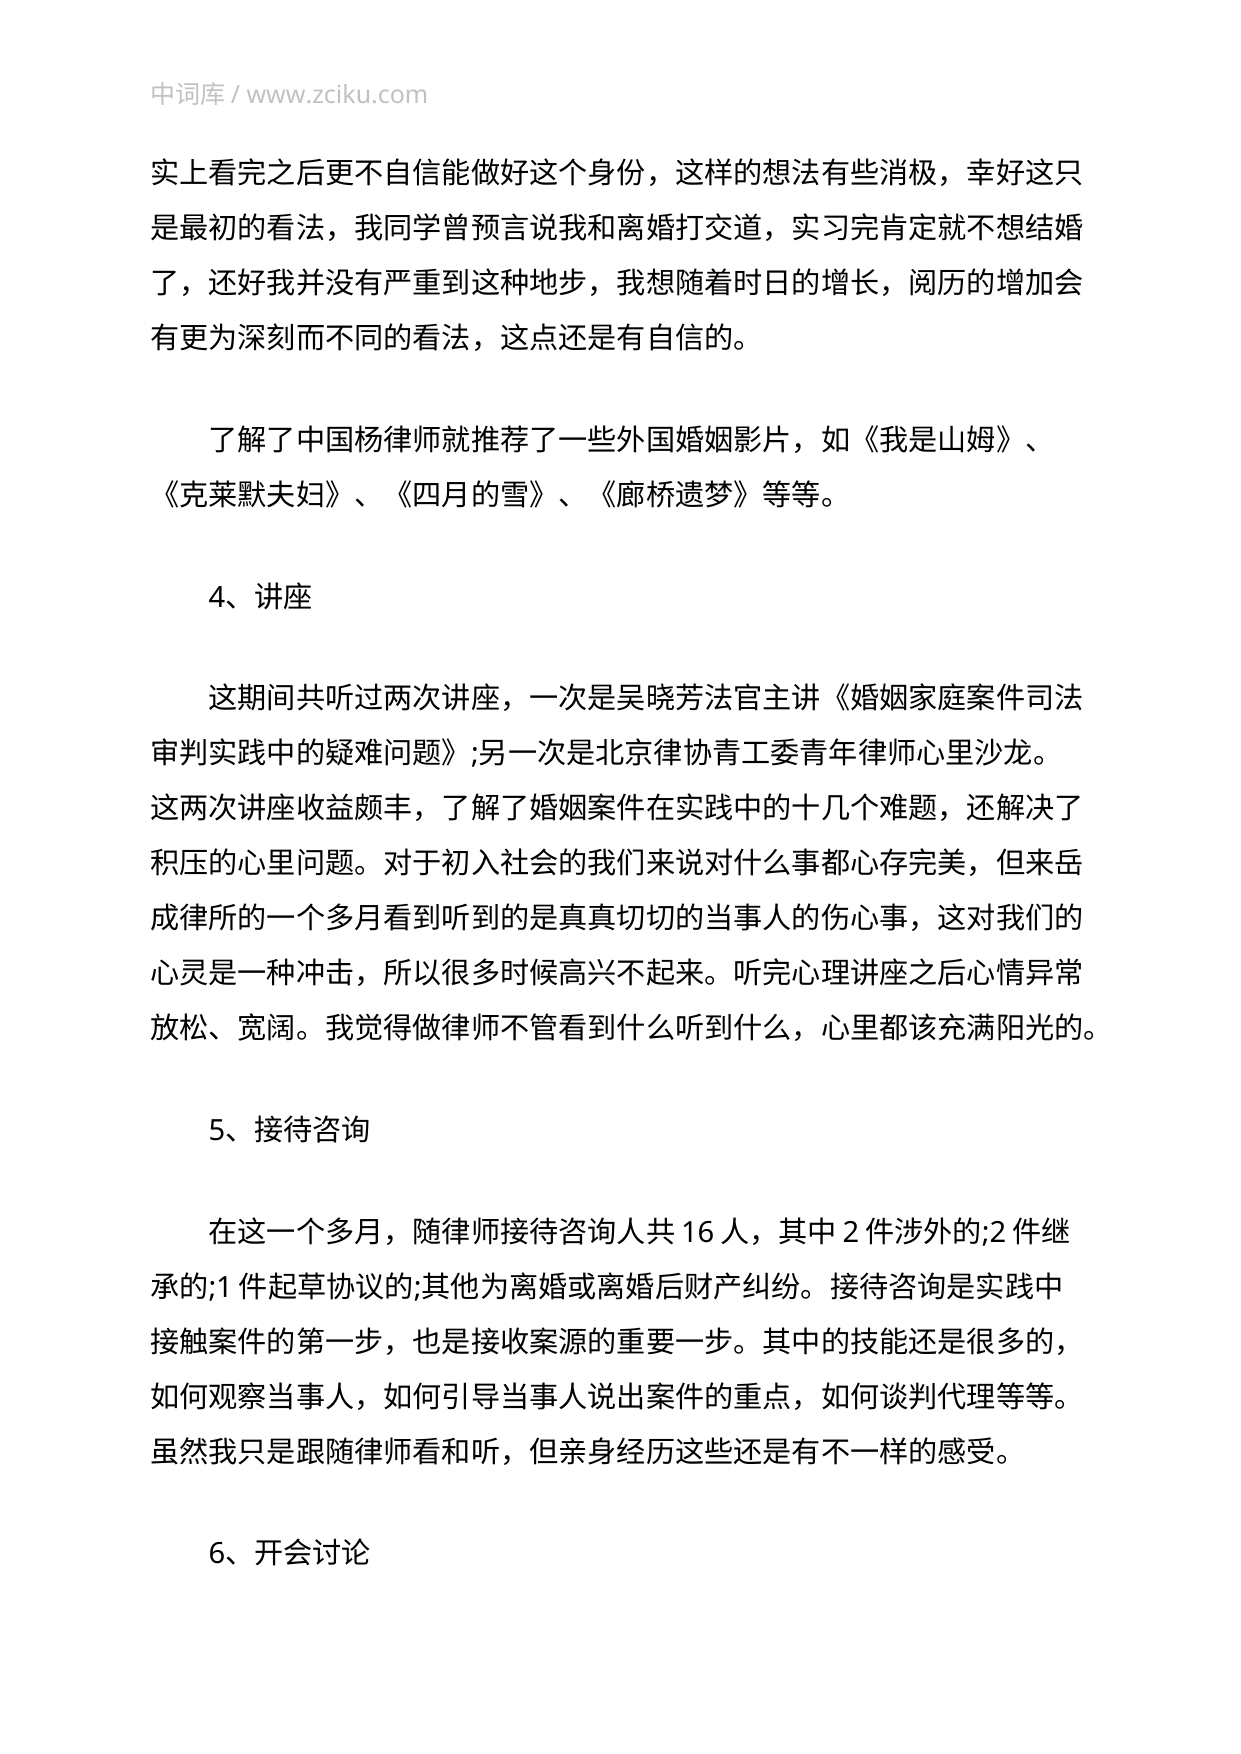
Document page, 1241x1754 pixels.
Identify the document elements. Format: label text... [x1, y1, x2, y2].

text 6、开会讨论 [150, 1530, 1090, 1572]
text 了解了中国杨律师就推荐了一些外国婚姻影片，如《我是山姆》、《克莱默夫妇》、《四月的雪》、《廊桥遗梦》等等。 [150, 416, 1090, 514]
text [150, 150, 1090, 357]
text 这期间共听过两次讲座，一次是吴晓芳法官主讲《婚姻家庭案件司法审判实践中的疑难问题》;另一次是北京律协青工委青年律师心里沙龙。这两次讲座收益颇丰，了解了婚姻案件在实践中的十几个难题，还解决了积压的心里问题。对于初入社会的我们来说对什么事都心存完美，但来岳成律所的一个多月看到听到的是真真切切的当事人的伤心事，这对我们的心灵是一种冲击，所以很多时候高兴不起来。听完心理讲座之后心情异常放松、宽阔。我觉得做律师不管看到什么听到什么，心里都该充满阳光的。 [150, 675, 1090, 1047]
text 5、接待咨询 [150, 1106, 1090, 1149]
text 4、讲座 [150, 573, 1090, 616]
text 在这一个多月，随律师接待咨询人共16人，其中2件涉外的;2件继承的;1件起草协议的;其他为离婚或离婚后财产纠纷。接待咨询是实践中接触案件的第一步，也是接收案源的重要一步。其中的技能还是很多的，如何观察当事人，如何引导当事人说出案件的重点，如何谈判代理等等。虽然我只是跟随律师看和听，但亲身经历这些还是有不一样的感受。 [150, 1208, 1090, 1470]
